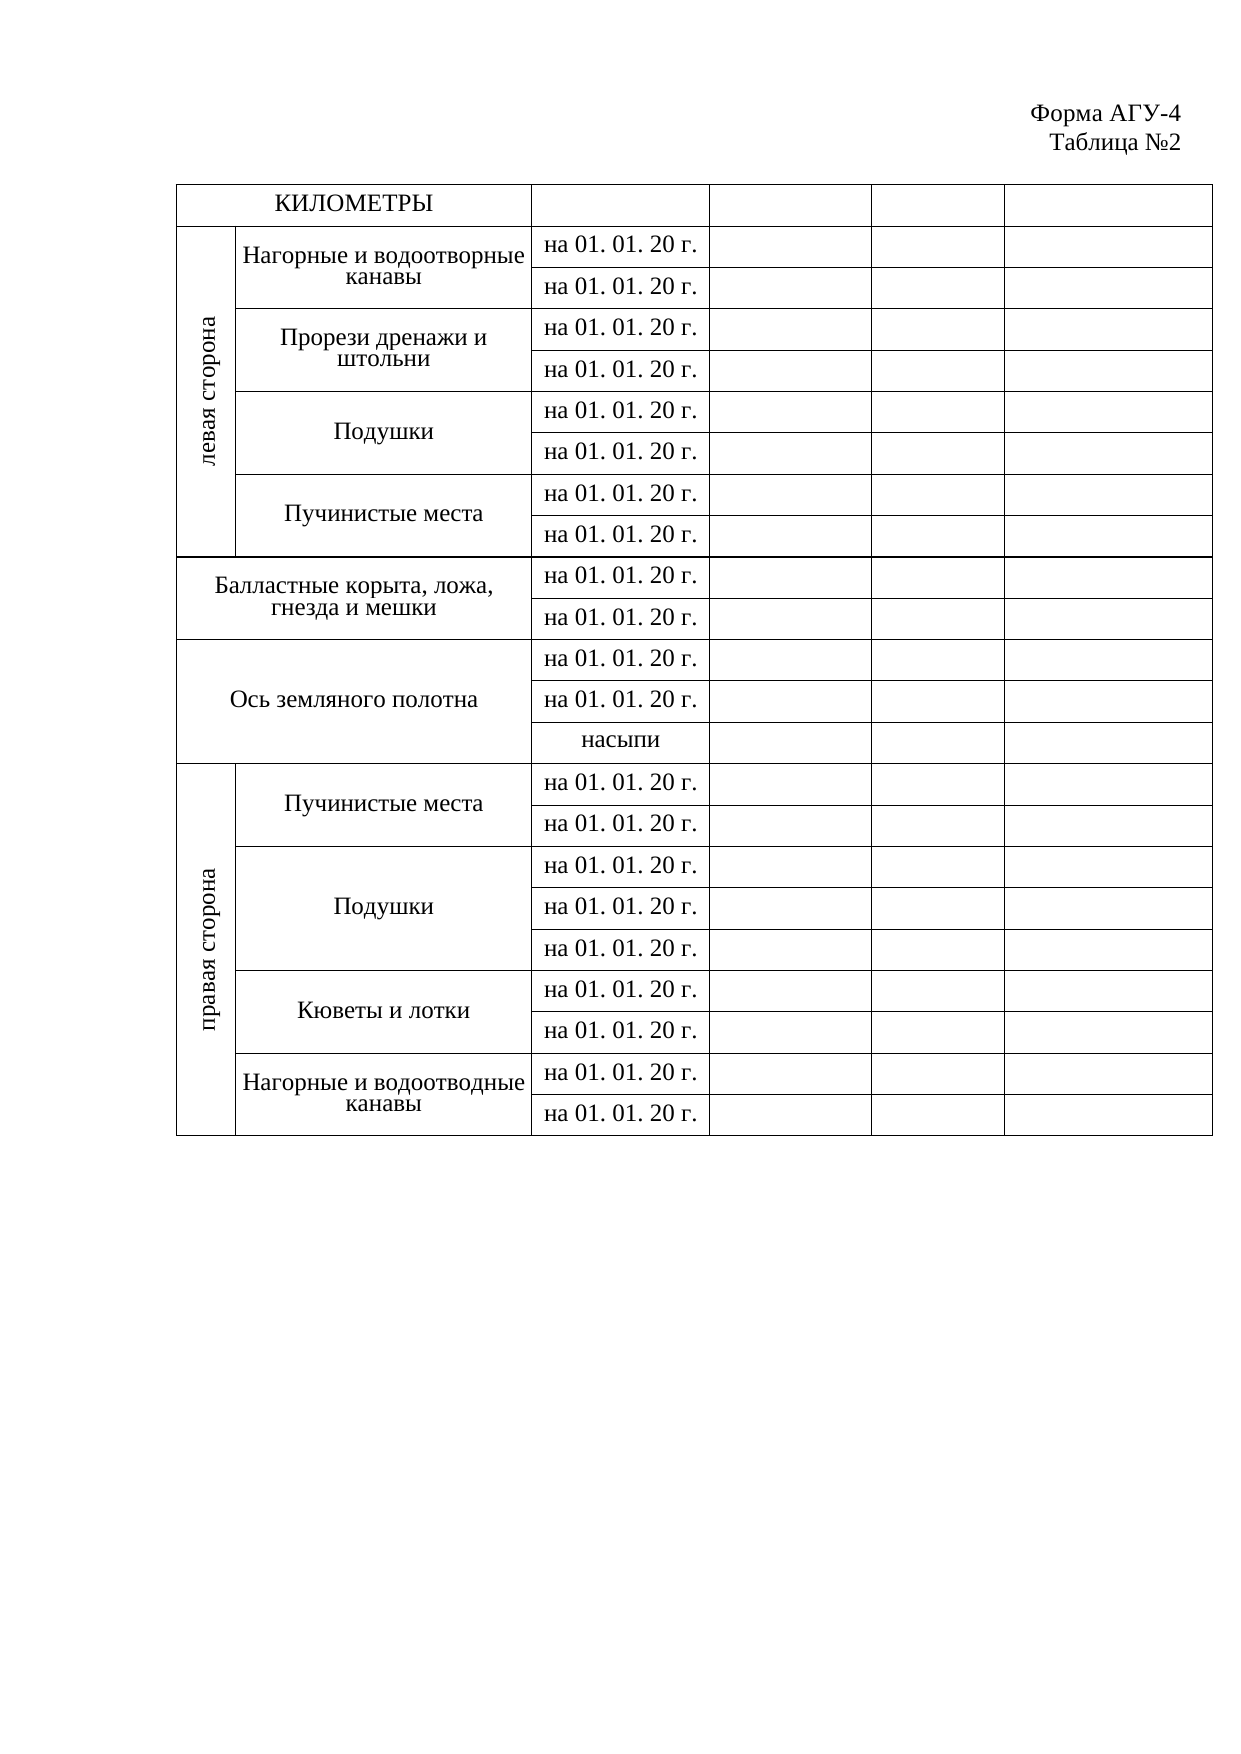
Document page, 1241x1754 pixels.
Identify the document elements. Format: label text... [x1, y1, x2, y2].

table_cell [710, 681, 871, 722]
table_cell [1005, 1012, 1212, 1053]
table_cell [1005, 227, 1212, 267]
table_cell [710, 971, 871, 1011]
table_cell [710, 723, 871, 763]
table_cell Балластные корыта, ложа, гнезда и мешки [177, 558, 531, 639]
table_cell [710, 392, 871, 432]
table_cell [710, 640, 871, 680]
table_cell [1005, 888, 1212, 928]
table_cell на 01. 01. 20 г. [532, 516, 709, 556]
table_cell [710, 351, 871, 391]
table_cell [1005, 1054, 1212, 1094]
table_cell [1005, 681, 1212, 722]
table_cell [1005, 475, 1212, 515]
table_cell на 01. 01. 20 г. [532, 558, 709, 598]
table_cell на 01. 01. 20 г. [532, 1012, 709, 1053]
table_cell [872, 681, 1004, 722]
table_cell [872, 723, 1004, 763]
table_cell [710, 930, 871, 970]
table_cell на 01. 01. 20 г. [532, 764, 709, 804]
table_cell [872, 516, 1004, 556]
table_cell [1005, 806, 1212, 846]
table_cell [1005, 392, 1212, 432]
table_cell [710, 1095, 871, 1135]
table_cell [710, 475, 871, 515]
table_cell [1005, 847, 1212, 887]
table_cell [1005, 351, 1212, 391]
table_header КИЛОМЕТРЫ [177, 185, 531, 226]
table_cell на 01. 01. 20 г. [532, 1095, 709, 1135]
table_cell [872, 599, 1004, 639]
table_cell [710, 433, 871, 474]
table_cell [872, 888, 1004, 928]
table_cell [1005, 516, 1212, 556]
table_cell на 01. 01. 20 г. [532, 227, 709, 267]
table_cell на 01. 01. 20 г. [532, 971, 709, 1011]
table_cell [872, 1054, 1004, 1094]
table_cell на 01. 01. 20 г. [532, 681, 709, 722]
table_cell левая сторона [177, 227, 235, 556]
table_cell [872, 806, 1004, 846]
table_cell на 01. 01. 20 г. [532, 392, 709, 432]
table_cell Нагорные и водоотводные канавы [236, 1054, 531, 1135]
table_cell [872, 351, 1004, 391]
table_cell на 01. 01. 20 г. [532, 847, 709, 887]
table_cell [1005, 558, 1212, 598]
table_cell [1005, 640, 1212, 680]
text Таблица №2 [177, 127, 1181, 155]
table_cell Ось земляного полотна [177, 640, 531, 763]
table_cell [710, 558, 871, 598]
table_cell [1005, 433, 1212, 474]
table_cell [710, 847, 871, 887]
table_cell на 01. 01. 20 г. [532, 351, 709, 391]
table_header [710, 185, 871, 226]
table_cell на 01. 01. 20 г. [532, 475, 709, 515]
table_cell на 01. 01. 20 г. [532, 433, 709, 474]
table_cell [710, 888, 871, 928]
table_cell [710, 1054, 871, 1094]
table_cell на 01. 01. 20 г. [532, 930, 709, 970]
table_cell [710, 516, 871, 556]
table_cell [1005, 1095, 1212, 1135]
table_cell [710, 268, 871, 308]
table_cell на 01. 01. 20 г. [532, 268, 709, 308]
table_header [872, 185, 1004, 226]
table_cell [1005, 268, 1212, 308]
table_cell [872, 309, 1004, 349]
table_cell [710, 806, 871, 846]
table_cell Подушки [236, 847, 531, 970]
table_cell [872, 930, 1004, 970]
table_cell [872, 392, 1004, 432]
table_cell [872, 433, 1004, 474]
table_cell на 01. 01. 20 г. [532, 640, 709, 680]
table_cell [710, 764, 871, 804]
table_cell [872, 558, 1004, 598]
table_header [532, 185, 709, 226]
table_cell [872, 1012, 1004, 1053]
table_cell [872, 1095, 1004, 1135]
table_cell Прорези дренажи и штольни [236, 309, 531, 391]
table_cell [872, 475, 1004, 515]
table_cell [1005, 309, 1212, 349]
table_cell Подушки [236, 392, 531, 474]
text Форма АГУ-4 [177, 98, 1181, 127]
table_cell [710, 1012, 871, 1053]
table_cell [872, 847, 1004, 887]
table_cell [1005, 930, 1212, 970]
table_cell на 01. 01. 20 г. [532, 1054, 709, 1094]
table_cell Кюветы и лотки [236, 971, 531, 1053]
table_cell [710, 227, 871, 267]
table_cell [1005, 764, 1212, 804]
table_cell [710, 599, 871, 639]
table_cell [872, 227, 1004, 267]
table_cell Пучинистые места [236, 475, 531, 556]
table_cell [872, 971, 1004, 1011]
table_cell [710, 309, 871, 349]
table_header [1005, 185, 1212, 226]
table_cell насыпи [532, 723, 709, 763]
table_cell на 01. 01. 20 г. [532, 806, 709, 846]
table_cell Пучинистые места [236, 764, 531, 846]
table_cell правая сторона [177, 764, 235, 1135]
table_cell на 01. 01. 20 г. [532, 888, 709, 928]
table_cell [872, 268, 1004, 308]
table_cell [872, 764, 1004, 804]
table_cell [1005, 971, 1212, 1011]
table_cell на 01. 01. 20 г. [532, 309, 709, 349]
table_cell [1005, 599, 1212, 639]
table_cell Нагорные и водоотворные канавы [236, 227, 531, 308]
table_cell [1005, 723, 1212, 763]
table_cell на 01. 01. 20 г. [532, 599, 709, 639]
table_cell [872, 640, 1004, 680]
